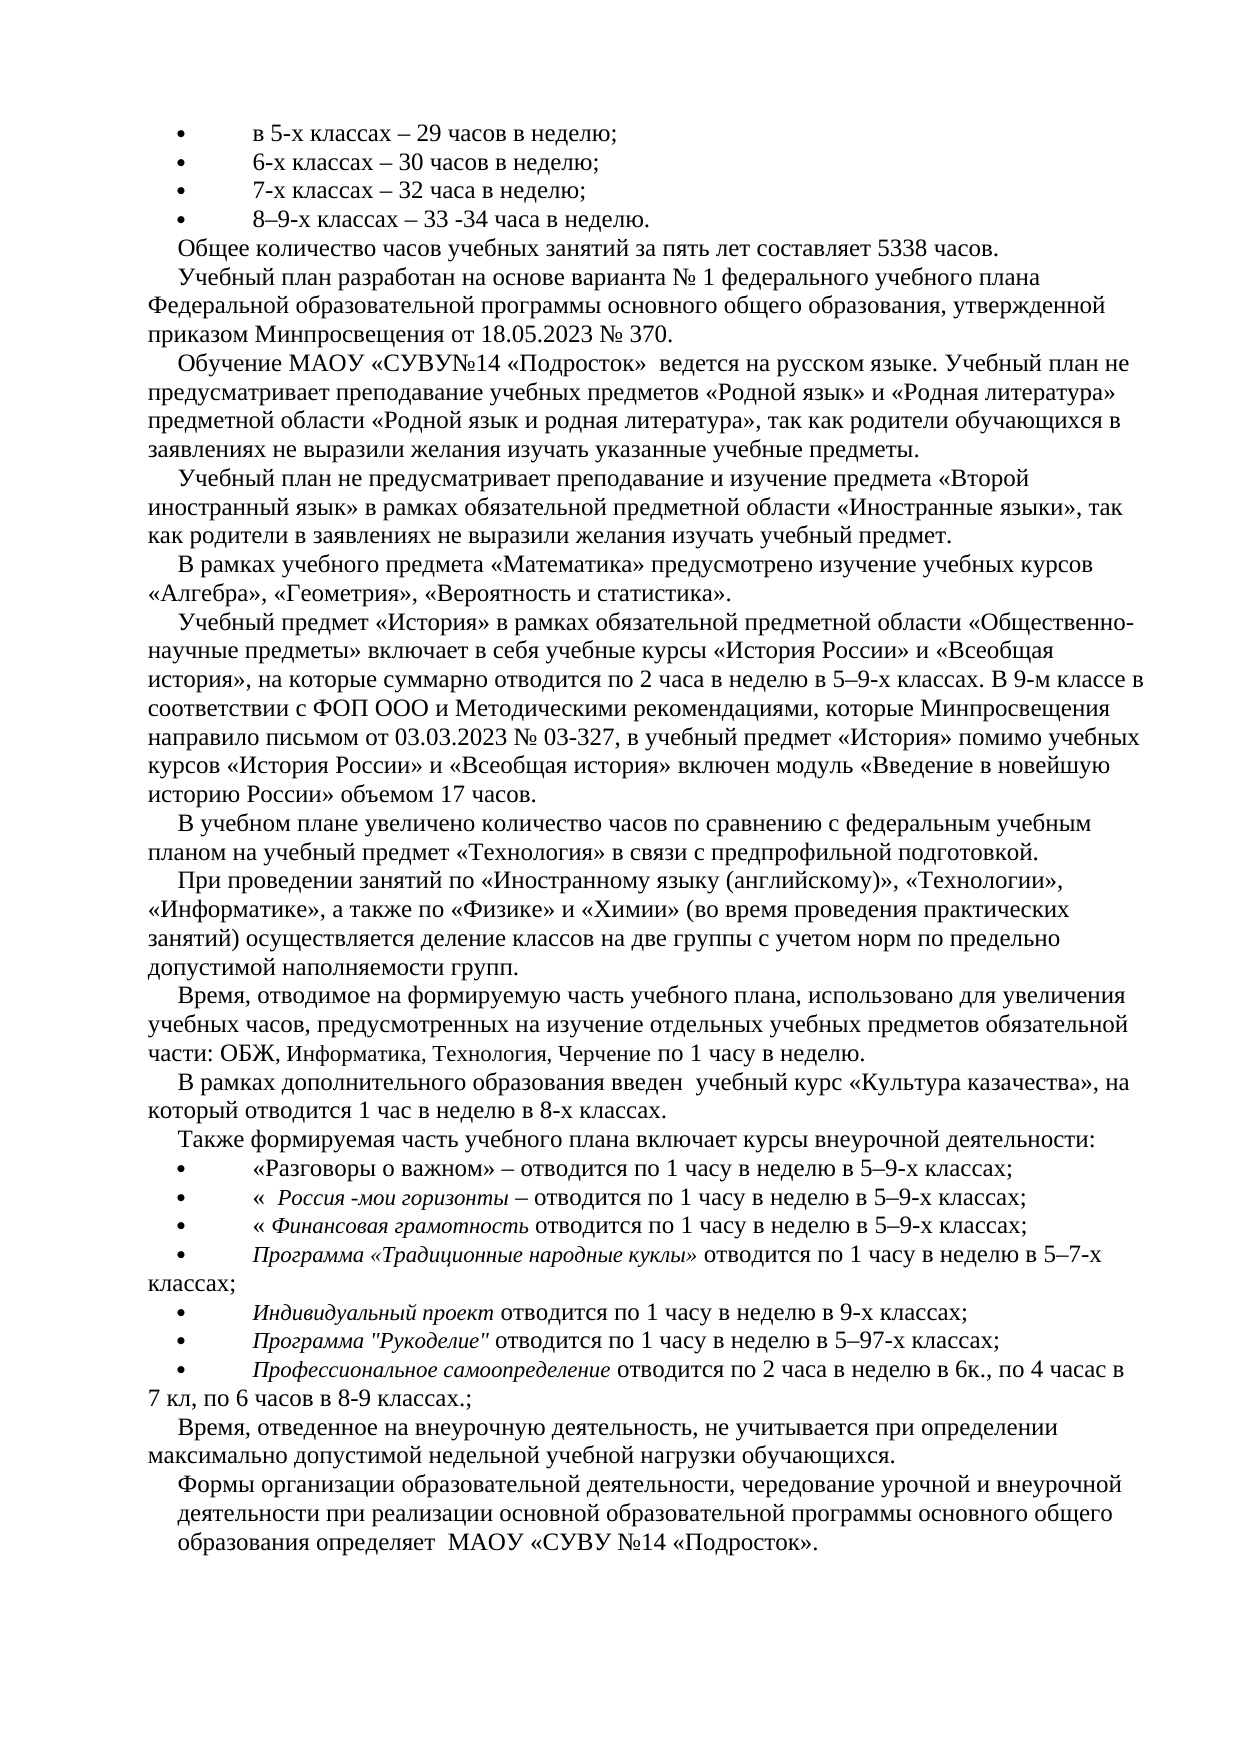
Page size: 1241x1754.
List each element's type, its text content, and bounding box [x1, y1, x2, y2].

text Учебный предмет «История» в рамках обязательной предметной области «Общественно-научные предметы» включает в себя учебные курсы «История России» и «Всеобщая история», на которые суммарно отводится по 2 часа в неделю в 5–9-х классах. В 9-м классе в соответствии с ФОП ООО и Методическими рекомендациями, которые Минпросвещения направило письмом от 03.03.2023 № 03-327, в учебный предмет «История» помимо учебных курсов «История России» и «Всеобщая история» включен модуль «Введение в новейшую историю России» объемом 17 часов. [148, 607, 1152, 808]
list « Финансовая грамотность отводится по 1 часу в неделю в 5–9-х классах; [148, 1211, 1133, 1239]
text Время, отведенное на внеурочную деятельность, не учитывается при определении максимально допустимой недельной учебной нагрузки обучающихся. [148, 1412, 1133, 1469]
text Формы организации образовательной деятельности, чередование урочной и внеурочной деятельности при реализации основной образовательной программы основного общего образования определяет МАОУ «СУВУ №14 «Подросток». [177, 1469, 1152, 1556]
text Обучение МАОУ «СУВУ№14 «Подросток» ведется на русском языке. Учебный план не предусматривает преподавание учебных предметов «Родной язык» и «Родная литература» предметной области «Родной язык и родная литература», так как родители обучающихся в заявлениях не выразили желания изучать указанные учебные предметы. [148, 348, 1152, 463]
text В учебном плане увеличено количество часов по сравнению с федеральным учебным планом на учебный предмет «Технология» в связи с предпрофильной подготовкой. [148, 808, 1152, 866]
list Профессиональное самоопределение отводится по 2 часа в неделю в 6к., по 4 часас в 7 кл, по 6 часов в 8-9 классах.; [148, 1354, 1133, 1412]
list в 5-х классах – 29 часов в неделю; [148, 118, 1133, 147]
list Программа "Рукоделие" отводится по 1 часу в неделю в 5–97-х классах; [148, 1326, 1133, 1354]
text В рамках дополнительного образования введен учебный курс «Культура казачества», на который отводится 1 час в неделю в 8-х классах. [148, 1067, 1152, 1124]
list 6-х классах – 30 часов в неделю; [148, 147, 1133, 176]
list Индивидуальный проект отводится по 1 часу в неделю в 9-х классах; [148, 1297, 1133, 1326]
text В рамках учебного предмета «Математика» предусмотрено изучение учебных курсов «Алгебра», «Геометрия», «Вероятность и статистика». [148, 549, 1152, 607]
text При проведении занятий по «Иностранному языку (английскому)», «Технологии», «Информатике», а также по «Физике» и «Химии» (во время проведения практических занятий) осуществляется деление классов на две группы с учетом норм по предельно допустимой наполняемости групп. [148, 866, 1152, 981]
list 7-х классах – 32 часа в неделю; [148, 176, 1133, 204]
list « Россия -мои горизонты – отводится по 1 часу в неделю в 5–9-х классах; [148, 1182, 1133, 1211]
list Программа «Традиционные народные куклы» отводится по 1 часу в неделю в 5–7-х классах; [148, 1239, 1133, 1297]
text Учебный план не предусматривает преподавание и изучение предмета «Второй иностранный язык» в рамках обязательной предметной области «Иностранные языки», так как родители в заявлениях не выразили желания изучать учебный предмет. [148, 463, 1152, 549]
text Учебный план разработан на основе варианта № 1 федерального учебного плана Федеральной образовательной программы основного общего образования, утвержденной приказом Минпросвещения от 18.05.2023 № 370. [148, 262, 1152, 348]
text Время, отводимое на формируемую часть учебного плана, использовано для увеличения учебных часов, предусмотренных на изучение отдельных учебных предметов обязательной части: ОБЖ, Информатика, Технология, Черчение по 1 часу в неделю. [148, 981, 1152, 1067]
text Также формируемая часть учебного плана включает курсы внеурочной деятельности: [148, 1124, 1152, 1153]
list 8–9-х классах – 33 -34 часа в неделю. [148, 204, 1133, 233]
text Общее количество часов учебных занятий за пять лет составляет 5338 часов. [148, 233, 1152, 262]
list «Разговоры о важном» – отводится по 1 часу в неделю в 5–9-х классах; [148, 1153, 1133, 1182]
